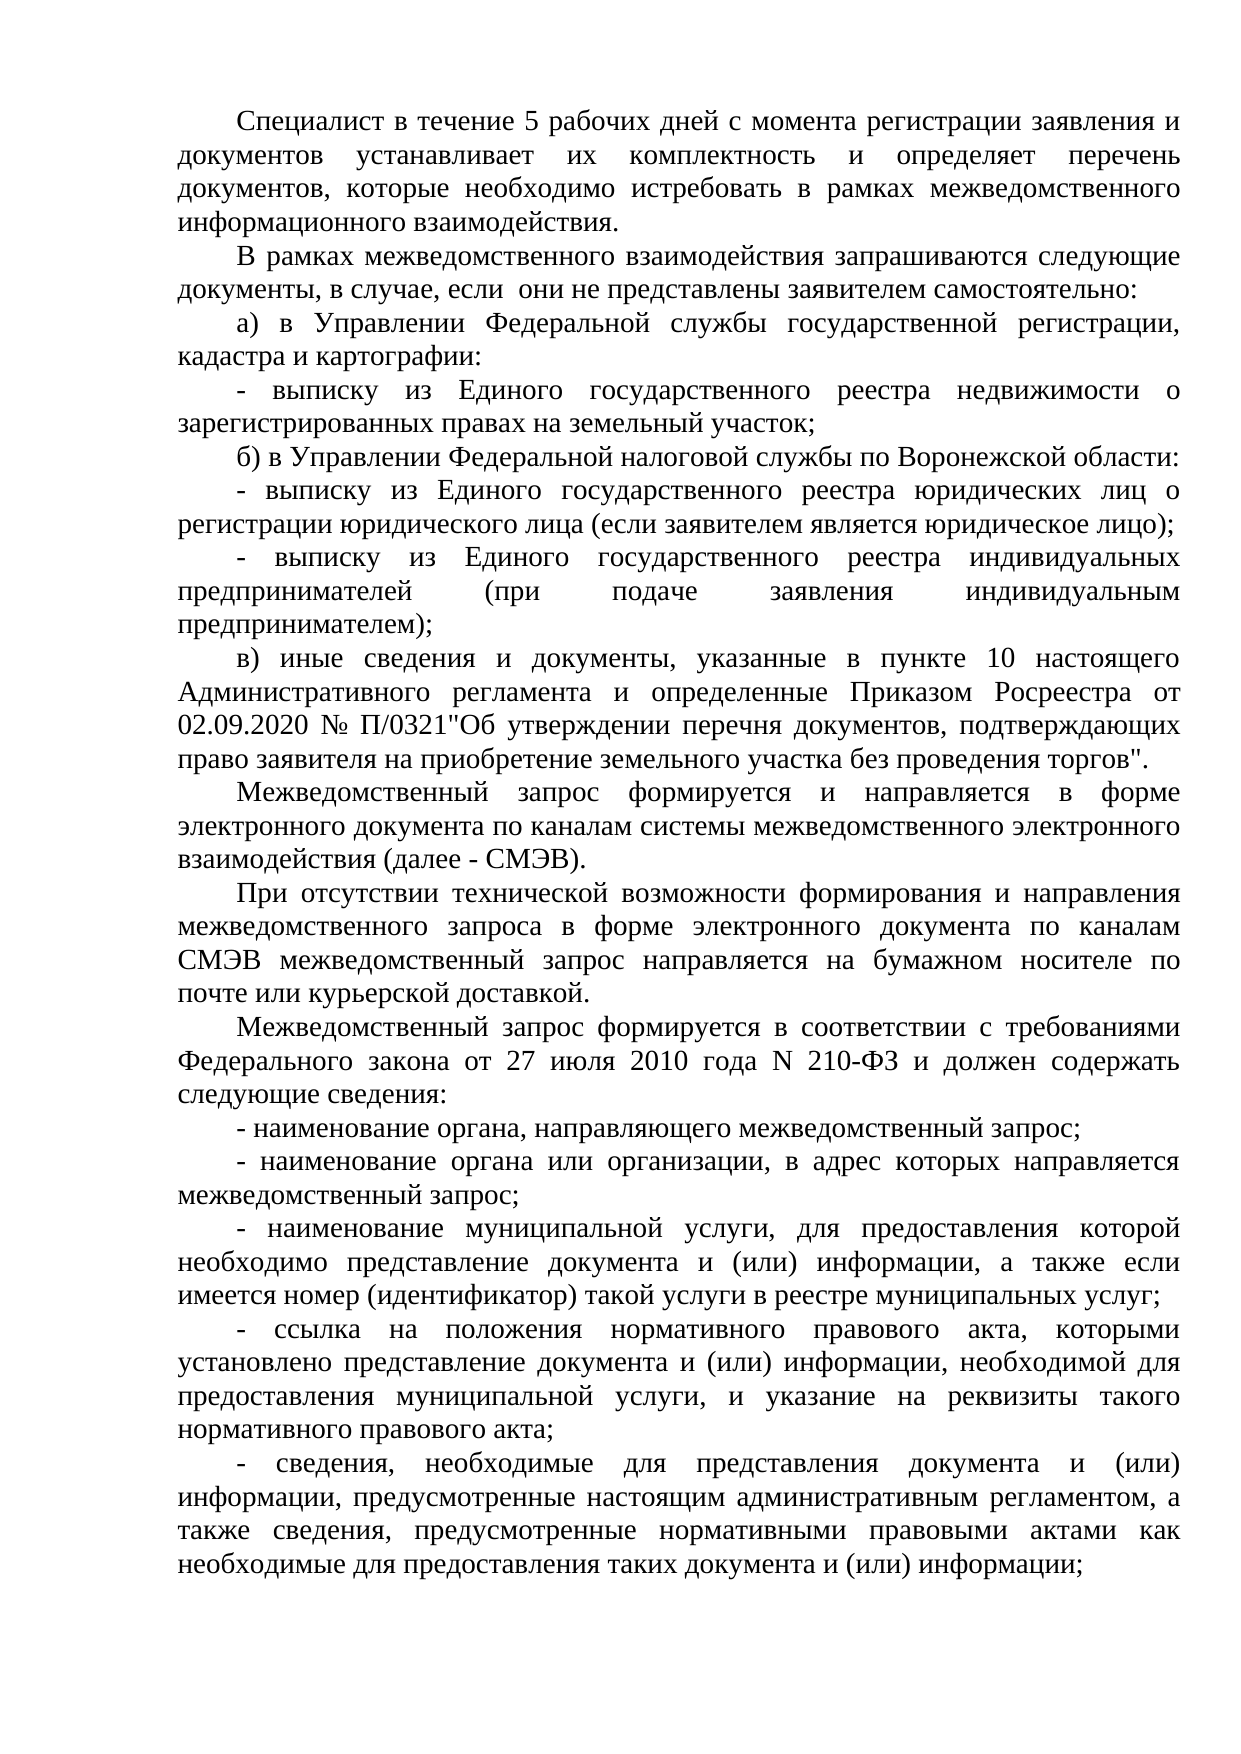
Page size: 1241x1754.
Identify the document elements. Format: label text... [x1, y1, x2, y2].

text - ссылка на положения нормативного правового акта, которыми установлено представление документа и (или) информации, необходимой для предоставления муниципальной услуги, и указание на реквизиты такого нормативного правового акта; [177, 1311, 1181, 1445]
text Специалист в течение 5 рабочих дней с момента регистрации заявления и документов устанавливает их комплектность и определяет перечень документов, которые необходимо истребовать в рамках межведомственного информационного взаимодействия. [177, 103, 1181, 238]
text - наименование органа или организации, в адрес которых направляется межведомственный запрос; [177, 1143, 1181, 1210]
text При отсутствии технической возможности формирования и направления межведомственного запроса в форме электронного документа по каналам СМЭВ межведомственный запрос направляется на бумажном носителе по почте или курьерской доставкой. [177, 875, 1181, 1009]
text - сведения, необходимые для представления документа и (или) информации, предусмотренные настоящим административным регламентом, а также сведения, предусмотренные нормативными правовыми актами как необходимые для предоставления таких документа и (или) информации; [177, 1445, 1181, 1579]
text Межведомственный запрос формируется и направляется в форме электронного документа по каналам системы межведомственного электронного взаимодействия (далее - СМЭВ). [177, 774, 1181, 875]
text б) в Управлении Федеральной налоговой службы по Воронежской области: [177, 439, 1181, 472]
text - выписку из Единого государственного реестра недвижимости о зарегистрированных правах на земельный участок; [177, 372, 1181, 439]
text - наименование муниципальной услуги, для предоставления которой необходимо представление документа и (или) информации, а также если имеется номер (идентификатор) такой услуги в реестре муниципальных услуг; [177, 1210, 1181, 1311]
text - наименование органа, направляющего межведомственный запрос; [177, 1110, 1181, 1143]
text В рамках межведомственного взаимодействия запрашиваются следующие документы, в случае, если они не представлены заявителем самостоятельно: [177, 238, 1181, 305]
text - выписку из Единого государственного реестра индивидуальных предпринимателей (при подаче заявления индивидуальным предпринимателем); [177, 539, 1181, 640]
text Межведомственный запрос формируется в соответствии с требованиями Федерального закона от 27 июля 2010 года N 210-ФЗ и должен содержать следующие сведения: [177, 1009, 1181, 1110]
text а) в Управлении Федеральной службы государственной регистрации, кадастра и картографии: [177, 305, 1181, 372]
text в) иные сведения и документы, указанные в пункте 10 настоящего Административного регламента и определенные Приказом Росреестра от 02.09.2020 № П/0321"Об утверждении перечня документов, подтверждающих право заявителя на приобретение земельного участка без проведения торгов". [177, 640, 1181, 774]
text - выписку из Единого государственного реестра юридических лиц о регистрации юридического лица (если заявителем является юридическое лицо); [177, 472, 1181, 539]
